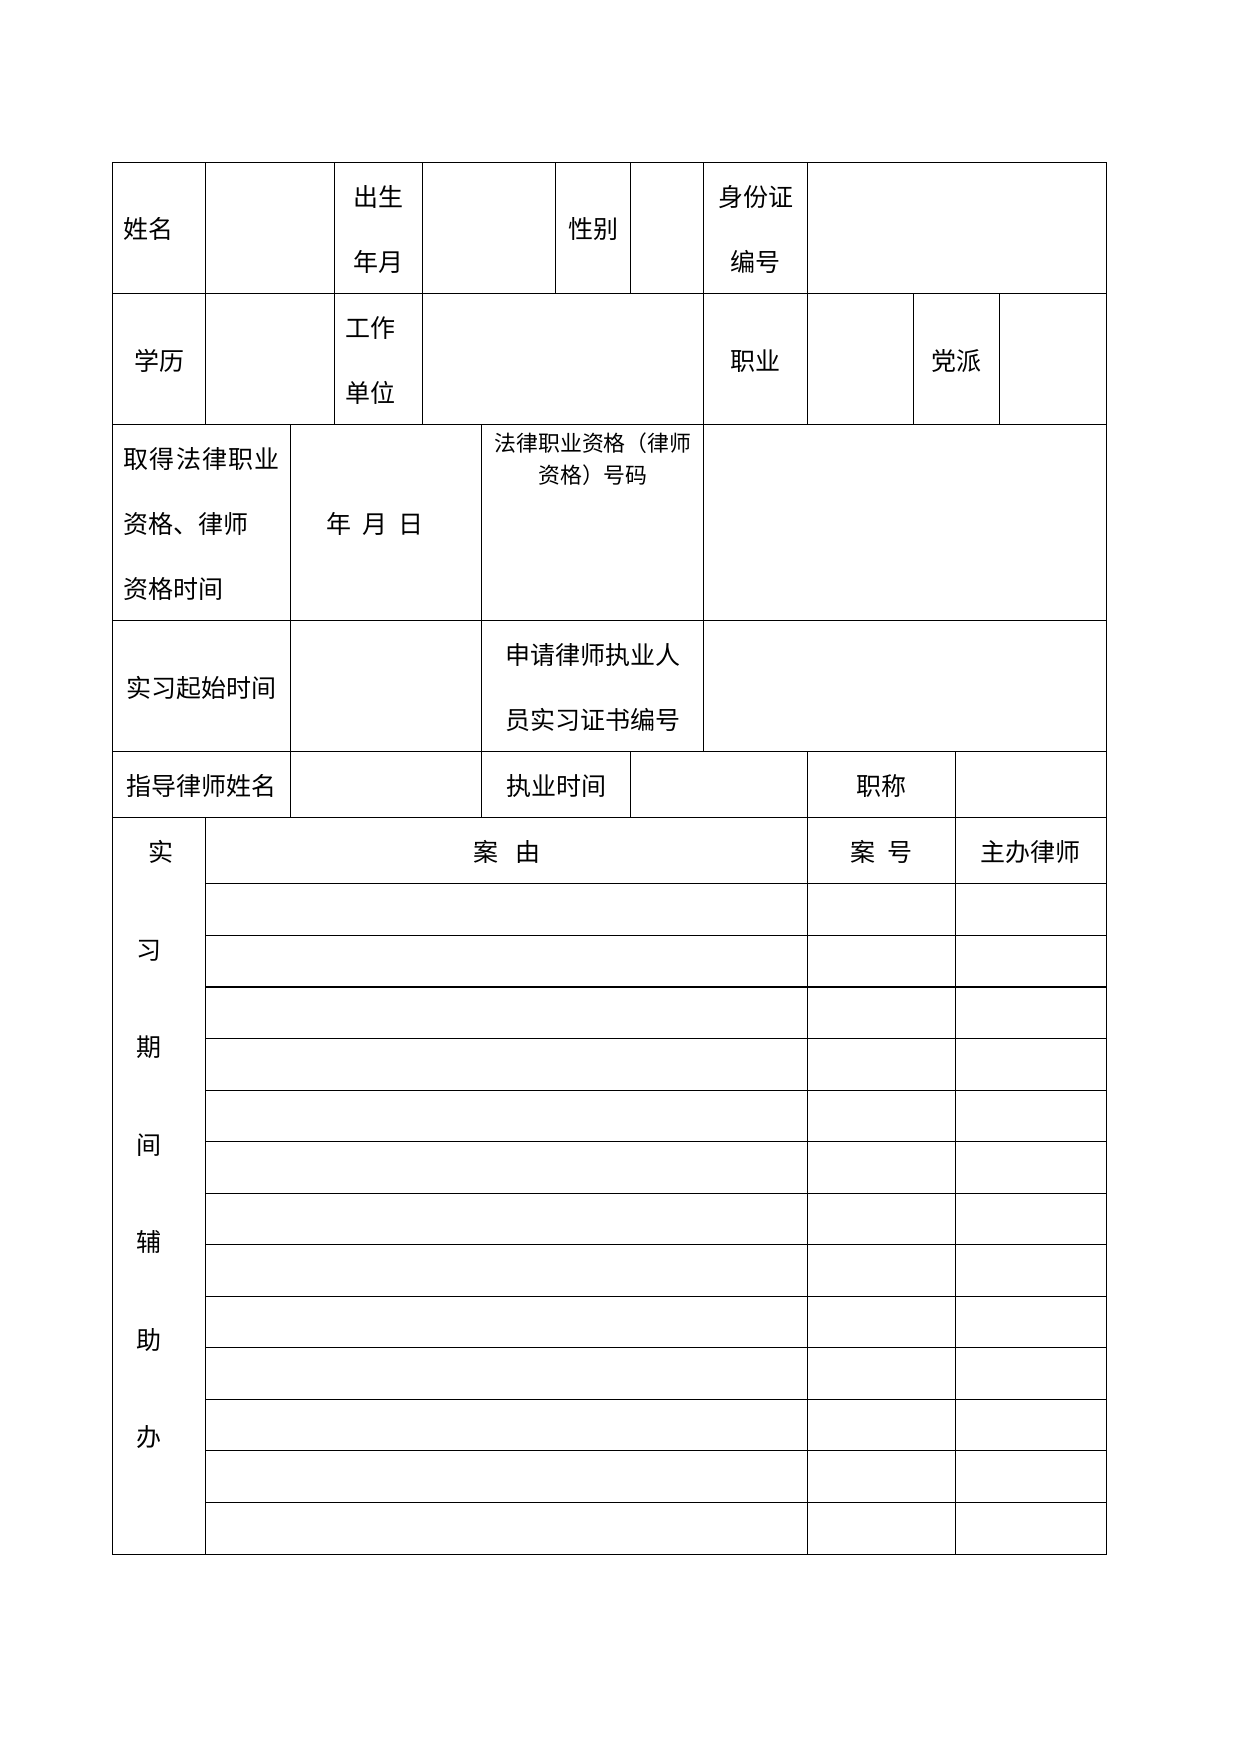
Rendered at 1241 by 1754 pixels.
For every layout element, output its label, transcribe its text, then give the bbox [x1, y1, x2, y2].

table_cell [206, 936, 807, 986]
table_cell [956, 884, 1106, 935]
table_cell [206, 1039, 807, 1089]
table_cell 申请律师执业人员实习证书编号 [482, 621, 703, 751]
table_cell [206, 1245, 807, 1296]
table_cell [956, 1451, 1106, 1502]
table_cell [956, 1297, 1106, 1347]
table_header 身份证编号 [704, 163, 807, 293]
table_cell [956, 1400, 1106, 1450]
table_cell 法律职业资格（律师资格）号码 [482, 425, 703, 620]
table_header 出生年月 [335, 163, 422, 293]
table_cell 年 月 日 [291, 425, 481, 620]
table_cell 执业时间 [482, 752, 630, 817]
table_cell [956, 1503, 1106, 1553]
table_cell [206, 294, 334, 424]
table_cell [423, 294, 703, 424]
table_cell [956, 1039, 1106, 1089]
table_cell [956, 1194, 1106, 1244]
table_cell 实习起始时间 [113, 621, 290, 751]
table_cell [956, 936, 1106, 986]
table_cell [956, 1091, 1106, 1141]
table_cell [956, 752, 1106, 817]
table_cell 指导律师姓名 [113, 752, 290, 817]
table_cell 实 习 期 间 辅 助 办 理 律 师 业 务 情 况 [113, 818, 205, 1553]
table_cell [206, 1194, 807, 1244]
table_cell [956, 1245, 1106, 1296]
table_cell 职业 [704, 294, 807, 424]
table_cell [808, 1245, 955, 1296]
table_cell 职称 [808, 752, 955, 817]
table_header [206, 163, 334, 293]
table_cell 案 由 [206, 818, 807, 883]
table_cell 主办律师 [956, 818, 1106, 883]
table_cell [704, 425, 1106, 620]
table_cell [808, 1039, 955, 1089]
table_cell 工作 单位 [335, 294, 422, 424]
table_cell [808, 1400, 955, 1450]
table_header [423, 163, 555, 293]
table_cell [808, 1348, 955, 1399]
table_cell [956, 1348, 1106, 1399]
table_cell 党派 [914, 294, 999, 424]
table_cell 取得法律职业资格、律师 资格时间 [113, 425, 290, 620]
table_cell [808, 1297, 955, 1347]
table_cell [206, 988, 807, 1038]
table_cell [206, 1142, 807, 1193]
table_cell [206, 1451, 807, 1502]
table_header [631, 163, 703, 293]
table_cell [808, 1142, 955, 1193]
table_cell [808, 1091, 955, 1141]
table_header 性别 [556, 163, 630, 293]
table_header 姓名 [113, 163, 205, 293]
table_cell [206, 884, 807, 935]
table_cell [956, 1142, 1106, 1193]
table_cell [1000, 294, 1106, 424]
table_cell [956, 988, 1106, 1038]
table_cell [808, 1503, 955, 1553]
table_cell [631, 752, 807, 817]
table_cell [808, 936, 955, 986]
table_cell [808, 294, 913, 424]
table_cell 学历 [113, 294, 205, 424]
table_cell 案 号 [808, 818, 955, 883]
table_cell [206, 1091, 807, 1141]
table_cell [808, 988, 955, 1038]
table_cell [808, 884, 955, 935]
table_header [808, 163, 1106, 293]
table_cell [206, 1503, 807, 1553]
table_cell [291, 752, 481, 817]
table_cell [206, 1400, 807, 1450]
table_cell [291, 621, 481, 751]
table_cell [808, 1194, 955, 1244]
table_cell [206, 1348, 807, 1399]
table_cell [704, 621, 1106, 751]
table_cell [206, 1297, 807, 1347]
table_cell [808, 1451, 955, 1502]
